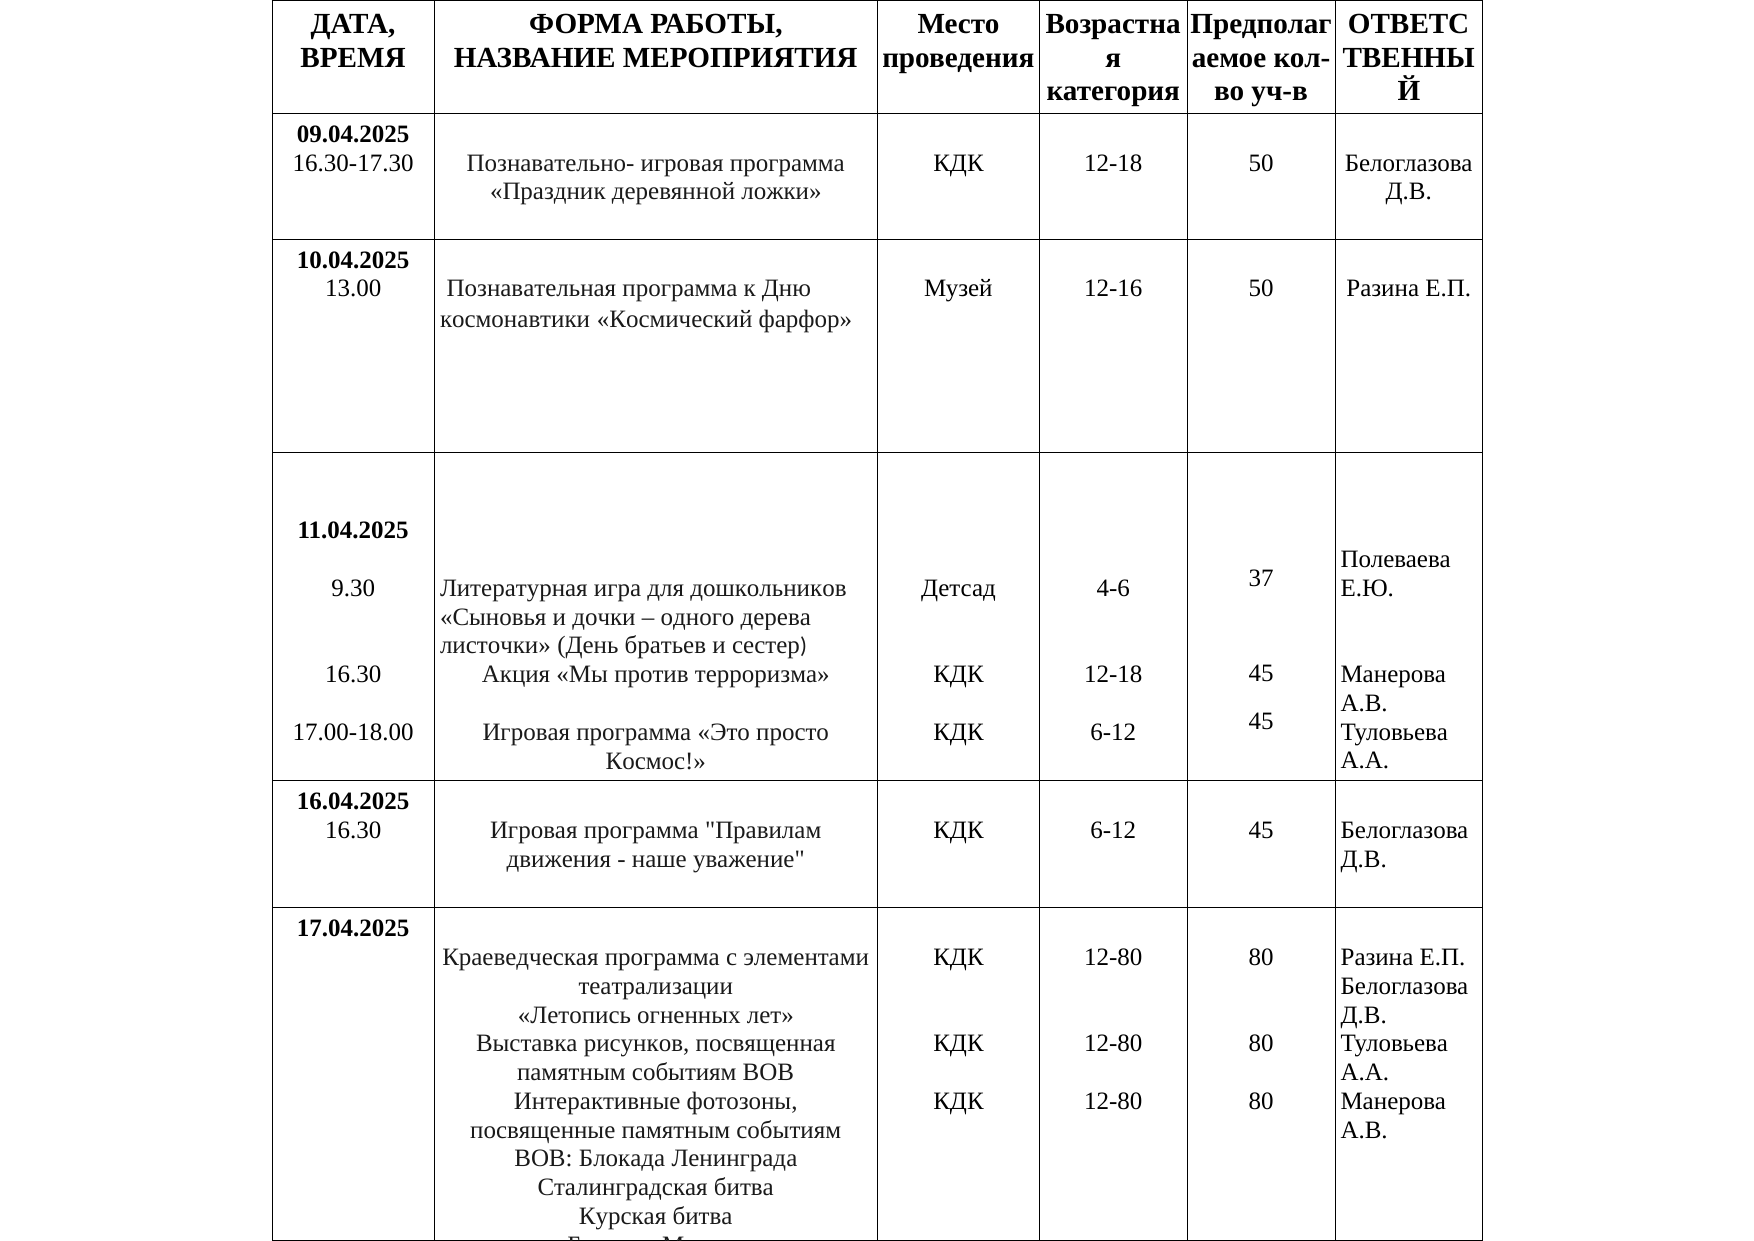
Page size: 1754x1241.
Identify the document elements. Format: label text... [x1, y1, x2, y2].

table_cell 50 [1188, 240, 1335, 452]
table_cell 6-12 [1040, 781, 1187, 907]
table_cell 37 45 45 [1188, 453, 1335, 780]
table_cell Разина Е.П. [1336, 240, 1482, 452]
table_cell 10.04.2025 13.00 [273, 240, 434, 452]
table_cell Литературная игра для дошкольников «Сыновья и дочки – одного дерева листочки» (День братьев и сестер) Акция «Мы против терроризма» Игровая программа «Это просто Космос!» [435, 453, 877, 780]
table_cell Познавательно- игровая программа «Праздник деревянной ложки» [435, 114, 877, 238]
table_cell Музей [878, 240, 1039, 452]
table_cell Детсад КДК КДК [878, 453, 1039, 780]
table_cell Познавательная программа к Дню космонавтики «Космический фарфор» [435, 240, 877, 452]
table_cell 17.04.2025 [273, 908, 434, 1240]
table_cell 12-80 12-80 12-80 [1040, 908, 1187, 1240]
table_header Предполагаемое кол-во уч-в [1188, 1, 1335, 113]
table_cell 45 [1188, 781, 1335, 907]
table_cell КДК КДК КДК [878, 908, 1039, 1240]
table_cell 16.04.2025 16.30 [273, 781, 434, 907]
table_header ОТВЕТСТВЕННЫЙ [1336, 1, 1482, 113]
table_cell 12-18 [1040, 114, 1187, 238]
table_cell КДК [878, 114, 1039, 238]
table_header ДАТА, ВРЕМЯ [273, 1, 434, 113]
table_header ФОРМА РАБОТЫ, НАЗВАНИЕ МЕРОПРИЯТИЯ [435, 1, 877, 113]
table_cell 09.04.2025 16.30-17.30 [273, 114, 434, 238]
table_header Место проведения [878, 1, 1039, 113]
table_cell Белоглазова Д.В. [1336, 114, 1482, 238]
table_cell 12-16 [1040, 240, 1187, 452]
table_header Возрастная категория [1040, 1, 1187, 113]
table_cell 80 80 80 [1188, 908, 1335, 1240]
table_cell 50 [1188, 114, 1335, 238]
table_cell Краеведческая программа с элементами театрализации «Летопись огненных лет» Выставка рисунков, посвященная памятным событиям ВОВ Интерактивные фотозоны, посвященные памятным событиям ВОВ: Блокада Ленинграда Сталинградская битва Курская битва Битва за Москву Герой Советского Союза-Н.Д.Фурсов Минуты затишья на фронте [435, 908, 877, 1240]
table_cell Игровая программа "Правилам движения - наше уважение" [435, 781, 877, 907]
table_cell Разина Е.П. Белоглазова Д.В. Туловьева А.А. Манерова А.В. [1336, 908, 1482, 1240]
table_cell Белоглазова Д.В. [1336, 781, 1482, 907]
table_cell 11.04.2025 9.30 16.30 17.00-18.00 [273, 453, 434, 780]
table_cell 4-6 12-18 6-12 [1040, 453, 1187, 780]
table_cell КДК [878, 781, 1039, 907]
table_cell Полеваева Е.Ю. Манерова А.В. Туловьева А.А. [1336, 453, 1482, 780]
